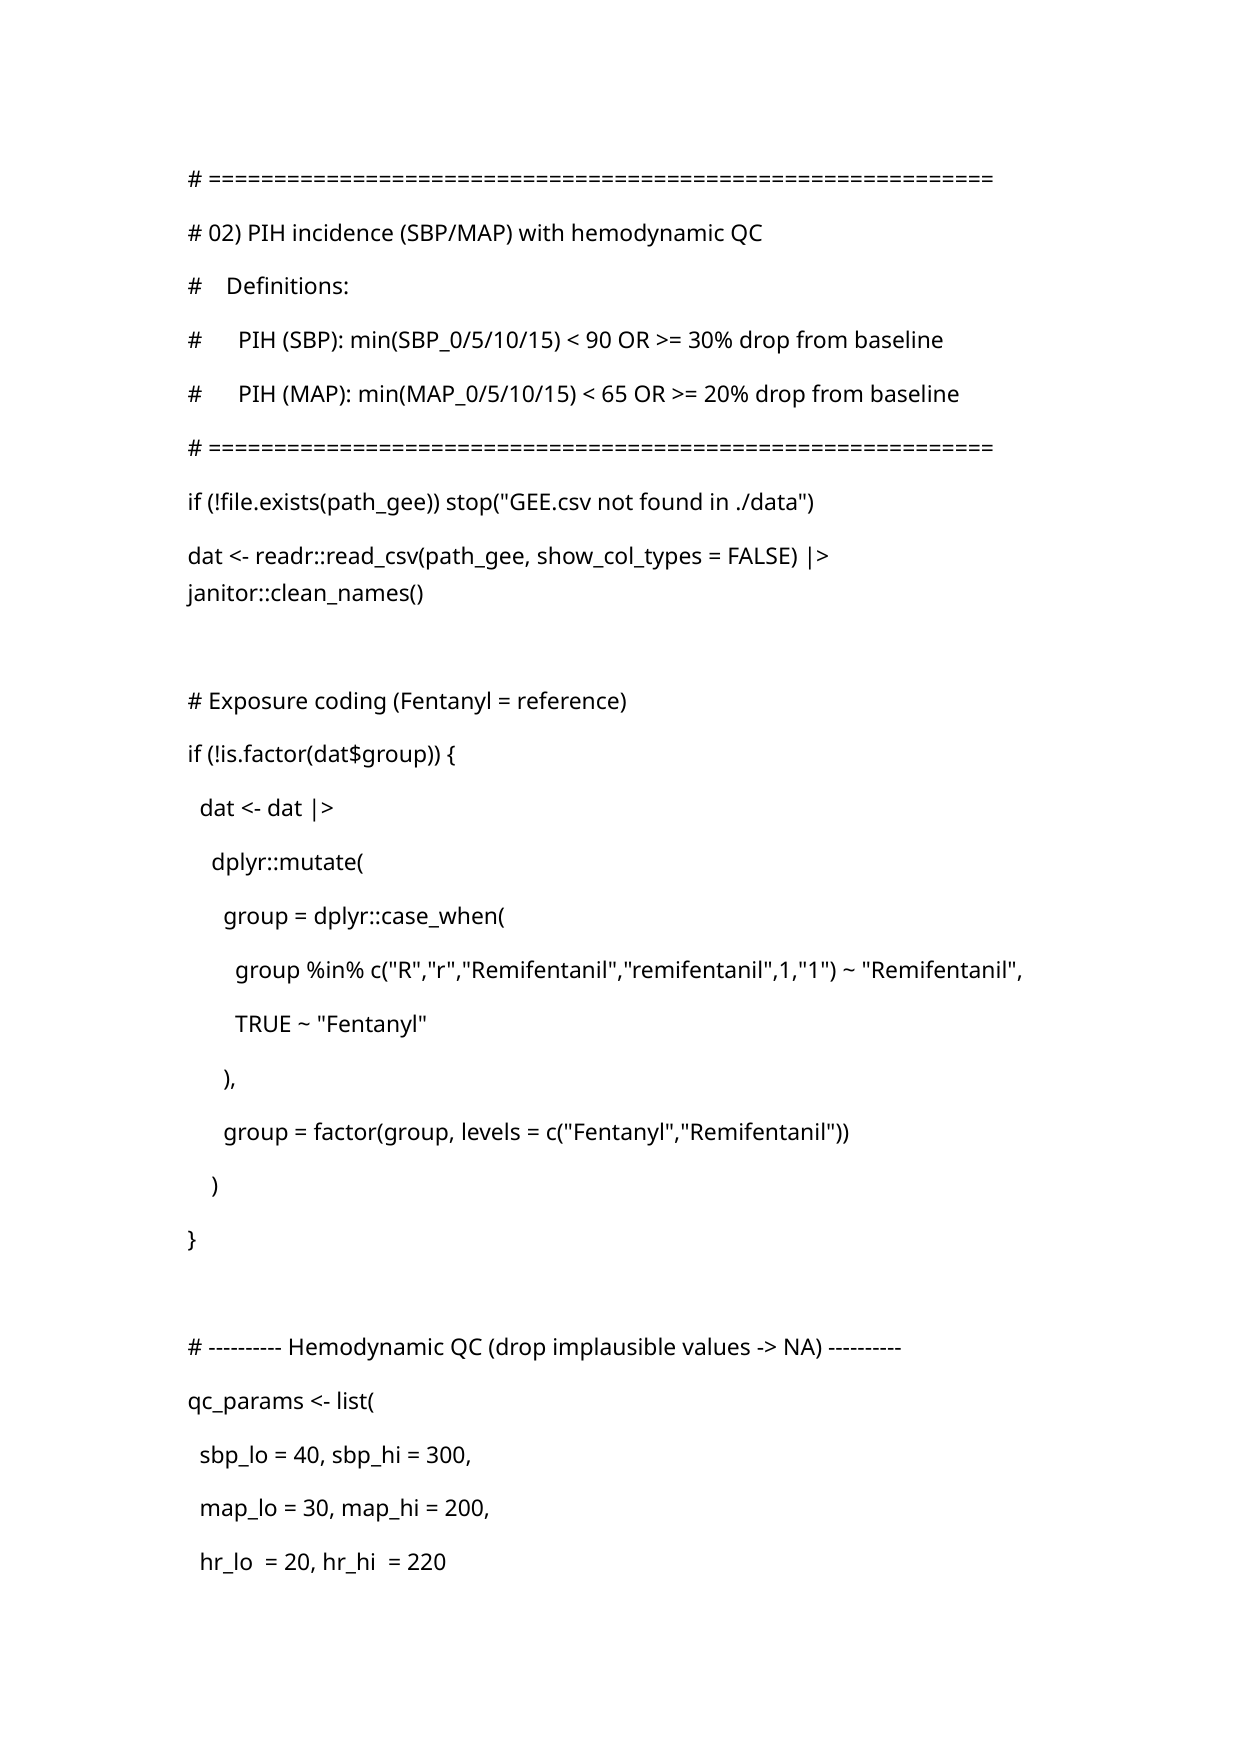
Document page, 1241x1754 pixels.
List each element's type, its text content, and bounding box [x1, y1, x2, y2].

text if (!file.exists(path_gee)) stop("GEE.csv not found in ./data") [187, 485, 1053, 518]
text } [187, 1222, 1053, 1255]
text ), [187, 1061, 1053, 1093]
text dat <- readr::read_csv(path_gee, show_col_types = FALSE) |> janitor::clean_names() [187, 539, 1053, 609]
text TRUE ~ "Fentanyl" [187, 1007, 1053, 1039]
text group = factor(group, levels = c("Fentanyl","Remifentanil")) [187, 1115, 1053, 1147]
text # PIH (MAP): min(MAP_0/5/10/15) < 65 OR >= 20% drop from baseline [187, 377, 1053, 410]
text # ---------- Hemodynamic QC (drop implausible values -> NA) ---------- [187, 1330, 1053, 1363]
text # ============================================================ [187, 162, 1053, 194]
text # 02) PIH incidence (SBP/MAP) with hemodynamic QC [187, 216, 1053, 248]
text group %in% c("R","r","Remifentanil","remifentanil",1,"1") ~ "Remifentanil", [187, 953, 1053, 986]
text group = dplyr::case_when( [187, 899, 1053, 932]
text # ============================================================ [187, 431, 1053, 464]
text sbp_lo = 40, sbp_hi = 300, [187, 1438, 1053, 1470]
text # Exposure coding (Fentanyl = reference) [187, 684, 1053, 716]
text qc_params <- list( [187, 1384, 1053, 1417]
text hr_lo = 20, hr_hi = 220 [187, 1546, 1053, 1578]
text dat <- dat |> [187, 792, 1053, 824]
text # Definitions: [187, 270, 1053, 302]
text dplyr::mutate( [187, 846, 1053, 878]
text ) [187, 1169, 1053, 1201]
text if (!is.factor(dat$group)) { [187, 738, 1053, 770]
text # PIH (SBP): min(SBP_0/5/10/15) < 90 OR >= 30% drop from baseline [187, 323, 1053, 356]
text map_lo = 30, map_hi = 200, [187, 1492, 1053, 1524]
